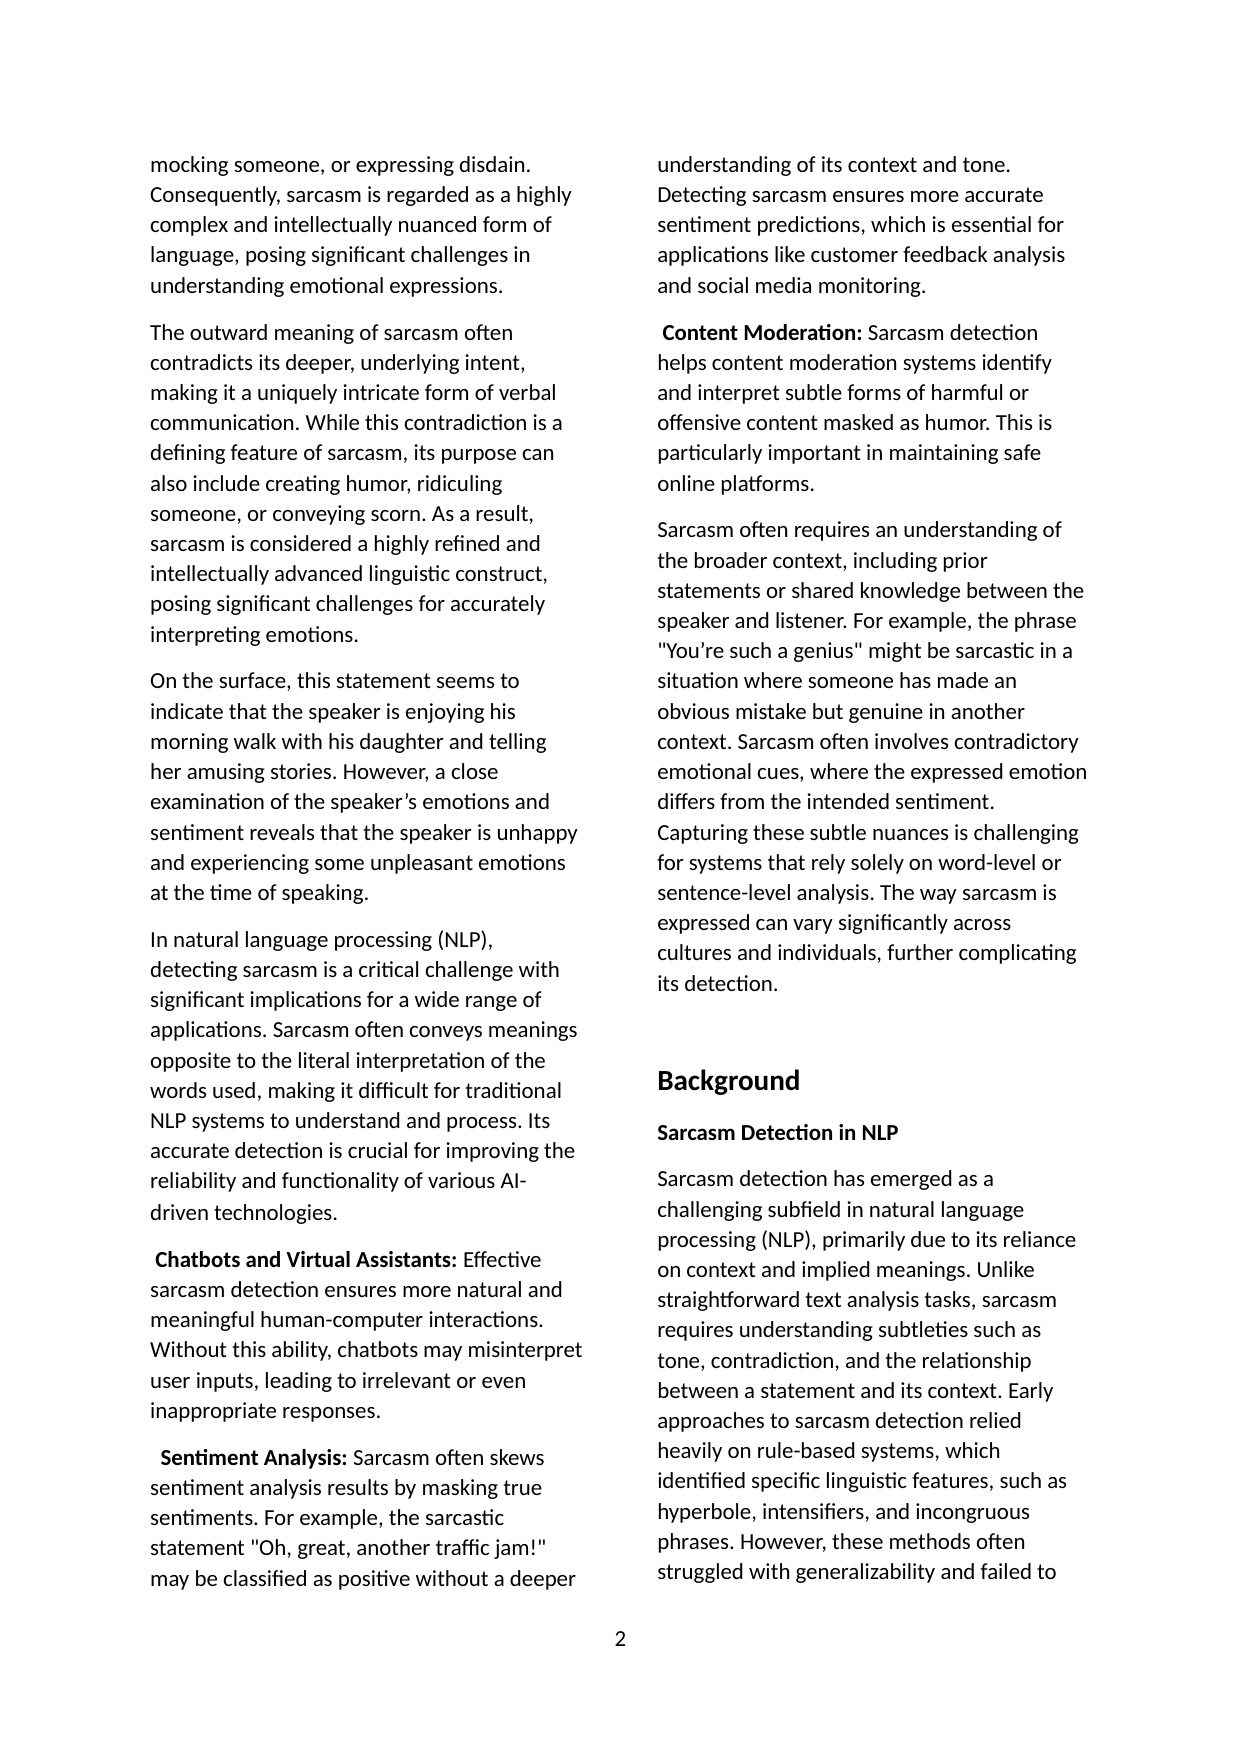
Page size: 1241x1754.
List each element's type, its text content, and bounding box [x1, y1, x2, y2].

text On the surface, this statement seems to indicate that the speaker is enjoying his morning walk with his daughter and telling her amusing stories. However, a close examination of the speaker’s emotions and sentiment reveals that the speaker is unhappy and experiencing some unpleasant emotions at the time of speaking. [150, 667, 583, 906]
text Sentiment Analysis: Sarcasm often skews sentiment analysis results by masking true sentiments. For example, the sarcastic statement "Oh, great, another traffic jam!" may be classified as positive without a deeper understanding of its context and tone. Detecting sarcasm ensures more accurate sentiment predictions, which is essential for applications like customer feedback analysis and social media monitoring. [657, 150, 1090, 299]
text Background [657, 1062, 1090, 1098]
text Chatbots and Virtual Assistants: Effective sarcasm detection ensures more natural and meaningful human-computer interactions. Without this ability, chatbots may misinterpret user inputs, leading to irrelevant or even inappropriate responses. [150, 1245, 583, 1424]
text Content Moderation: Sarcasm detection helps content moderation systems identify and interpret subtle forms of harmful or offensive content masked as humor. This is particularly important in maintaining safe online platforms. [657, 318, 1090, 497]
text Sarcasm often requires an understanding of the broader context, including prior statements or shared knowledge between the speaker and listener. For example, the phrase "You’re such a genius" might be sarcastic in a situation where someone has made an obvious mistake but genuine in another context. Sarcasm often involves contradictory emotional cues, where the expressed emotion differs from the intended sentiment. Capturing these subtle nuances is challenging for systems that rely solely on word-level or sentence-level analysis. The way sarcasm is expressed can vary significantly across cultures and individuals, further complicating its detection. [657, 516, 1090, 997]
text Sentiment Analysis: Sarcasm often skews sentiment analysis results by masking true sentiments. For example, the sarcastic statement "Oh, great, another traffic jam!" may be classified as positive without a deeper understanding of its context and tone. Detecting sarcasm ensures more accurate sentiment predictions, which is essential for applications like customer feedback analysis and social media monitoring. [150, 1443, 583, 1592]
text The outward meaning of sarcasm often contradicts its deeper, underlying intent, making it a uniquely intricate form of verbal communication. While this contradiction is a defining feature of sarcasm, its purpose can also include creating humor, ridiculing someone, or conveying scorn. As a result, sarcasm is considered a highly refined and intellectually advanced linguistic construct, posing significant challenges for accurately interpreting emotions. [150, 318, 583, 648]
text Sarcasm Detection in NLP [657, 1118, 1090, 1146]
text mocking someone, or expressing disdain. Consequently, sarcasm is regarded as a highly complex and intellectually nuanced form of language, posing significant challenges in understanding emotional expressions. [150, 150, 583, 299]
text In natural language processing (NLP), detecting sarcasm is a critical challenge with significant implications for a wide range of applications. Sarcasm often conveys meanings opposite to the literal interpretation of the words used, making it difficult for traditional NLP systems to understand and process. Its accurate detection is crucial for improving the reliability and functionality of various AI-driven technologies. [150, 925, 583, 1226]
